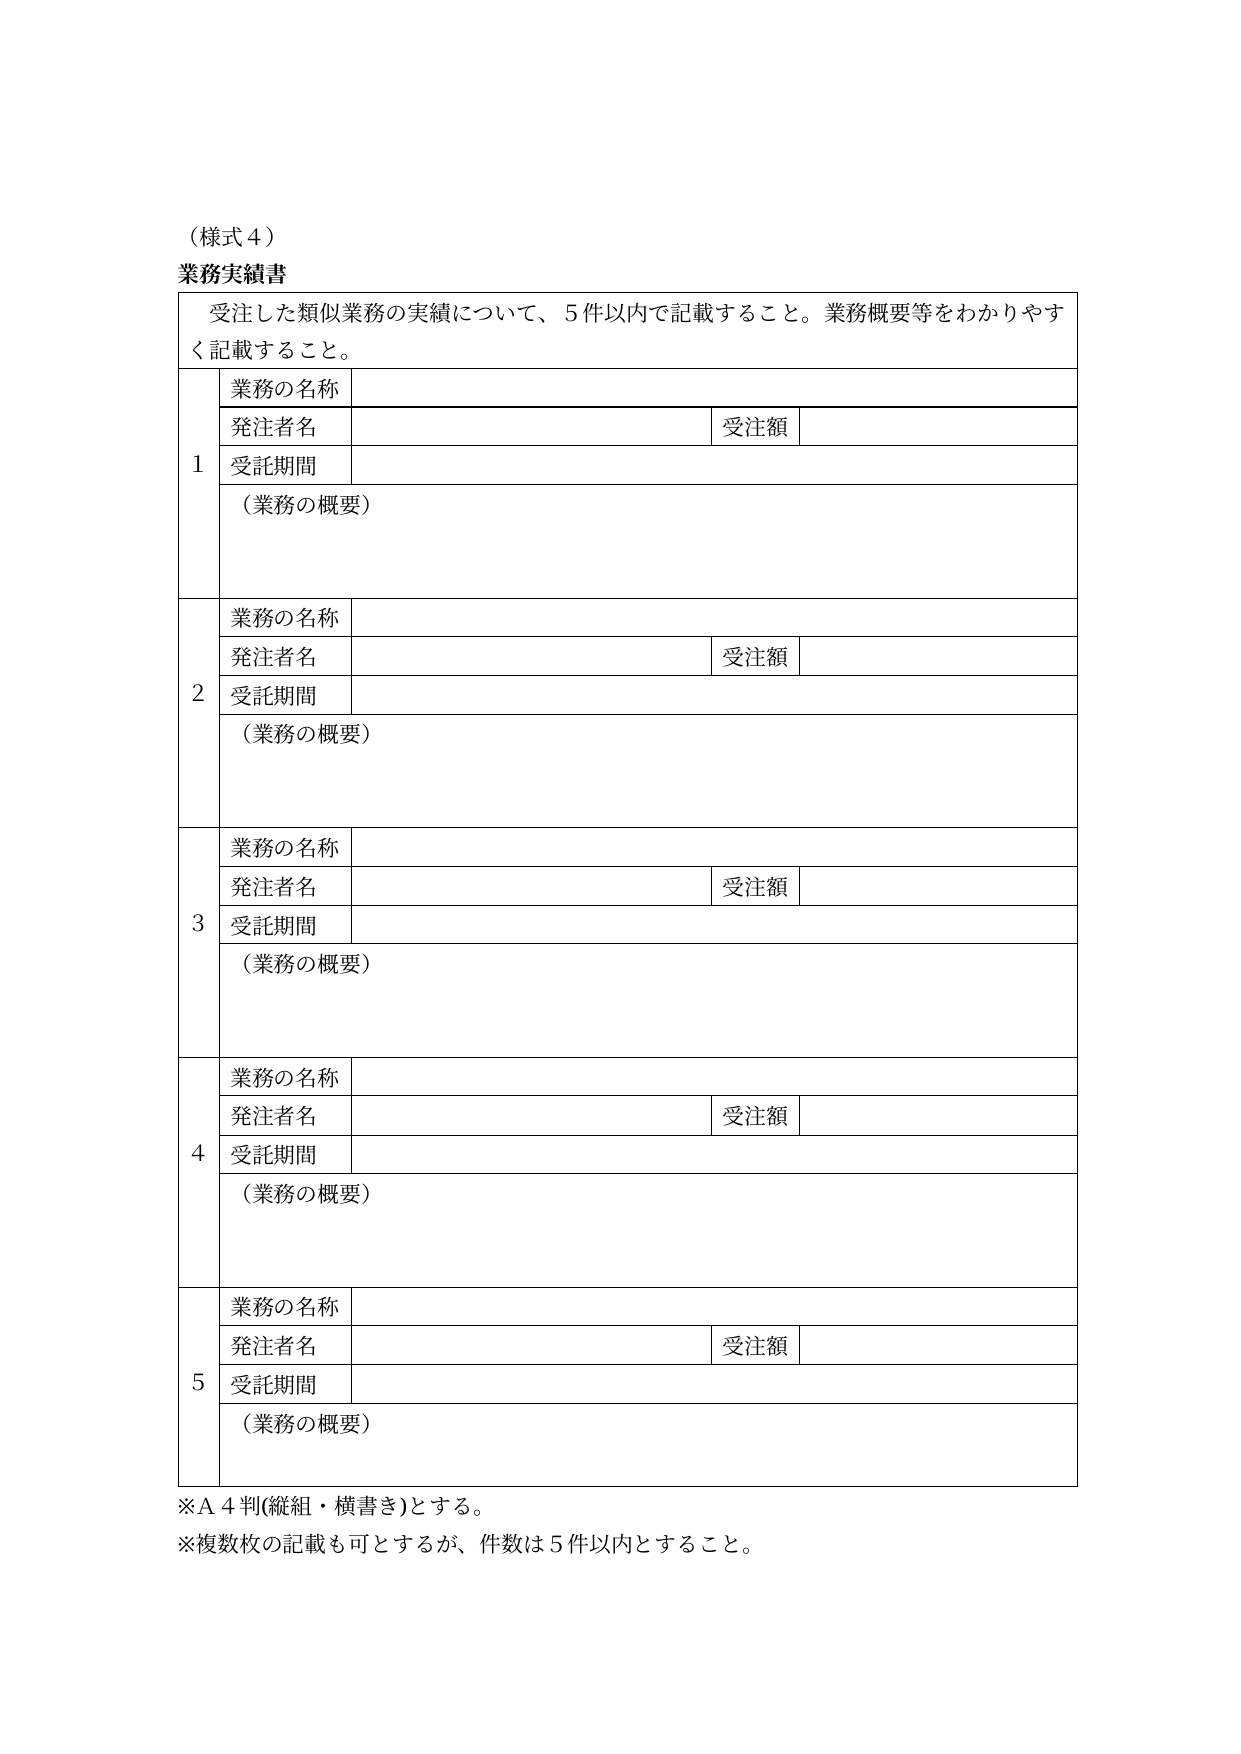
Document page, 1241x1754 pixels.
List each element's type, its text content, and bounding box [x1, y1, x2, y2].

table_cell [352, 906, 1077, 943]
table_cell ３ [179, 828, 219, 1057]
table_cell （業務の概要） [220, 944, 1077, 1057]
table_cell [352, 446, 1077, 484]
table_cell 受託期間 [220, 446, 351, 484]
table_cell [352, 1288, 1077, 1325]
table_cell 業務の名称 [220, 1288, 351, 1325]
table_cell 発注者名 [220, 408, 351, 445]
table_cell 受注額 [712, 1326, 799, 1364]
table_cell [352, 867, 711, 905]
text ※複数枚の記載も可とするが、件数は５件以内とすること。 [177, 1524, 1063, 1562]
table_cell [352, 599, 1077, 636]
table_cell [352, 369, 1077, 406]
table_cell [352, 408, 711, 445]
table_cell [352, 676, 1077, 714]
table_cell ５ [179, 1288, 219, 1486]
text 業務実績書 [177, 254, 1063, 292]
table_cell 受注額 [712, 867, 799, 905]
table_cell 受託期間 [220, 906, 351, 943]
table_cell 業務の名称 [220, 828, 351, 866]
table_cell （業務の概要） [220, 485, 1077, 597]
table_cell 発注者名 [220, 637, 351, 675]
table_cell [800, 867, 1077, 905]
table_cell [800, 408, 1077, 445]
table_cell 受託期間 [220, 1136, 351, 1173]
table_cell 発注者名 [220, 867, 351, 905]
table_cell [800, 1096, 1077, 1134]
table_cell [352, 637, 711, 675]
table_cell [800, 637, 1077, 675]
table_cell [352, 1136, 1077, 1173]
table_cell 発注者名 [220, 1096, 351, 1134]
table_cell 業務の名称 [220, 599, 351, 636]
table_cell 受注額 [712, 637, 799, 675]
table_header 受注した類似業務の実績について、５件以内で記載すること。業務概要等をわかりやすく記載すること。 [179, 293, 1077, 368]
table_cell [352, 1096, 711, 1134]
table_cell [352, 1058, 1077, 1095]
table_cell （業務の概要） [220, 1404, 1077, 1486]
table_cell 受託期間 [220, 1365, 351, 1403]
table_cell [800, 1326, 1077, 1364]
table_cell （業務の概要） [220, 1174, 1077, 1287]
table_cell 受注額 [712, 1096, 799, 1134]
table_cell ２ [179, 599, 219, 827]
text ※Ａ４判(縦組・横書き)とする。 [177, 1487, 1063, 1524]
table_cell １ [179, 369, 219, 597]
table_cell 業務の名称 [220, 1058, 351, 1095]
table_cell [352, 1326, 711, 1364]
table_cell [352, 828, 1077, 866]
table_cell 受託期間 [220, 676, 351, 714]
table_cell （業務の概要） [220, 715, 1077, 827]
table_cell 業務の名称 [220, 369, 351, 406]
table_cell 発注者名 [220, 1326, 351, 1364]
table_cell 受注額 [712, 408, 799, 445]
table_cell ４ [179, 1058, 219, 1287]
text （様式４） [177, 217, 1063, 254]
table_cell [352, 1365, 1077, 1403]
